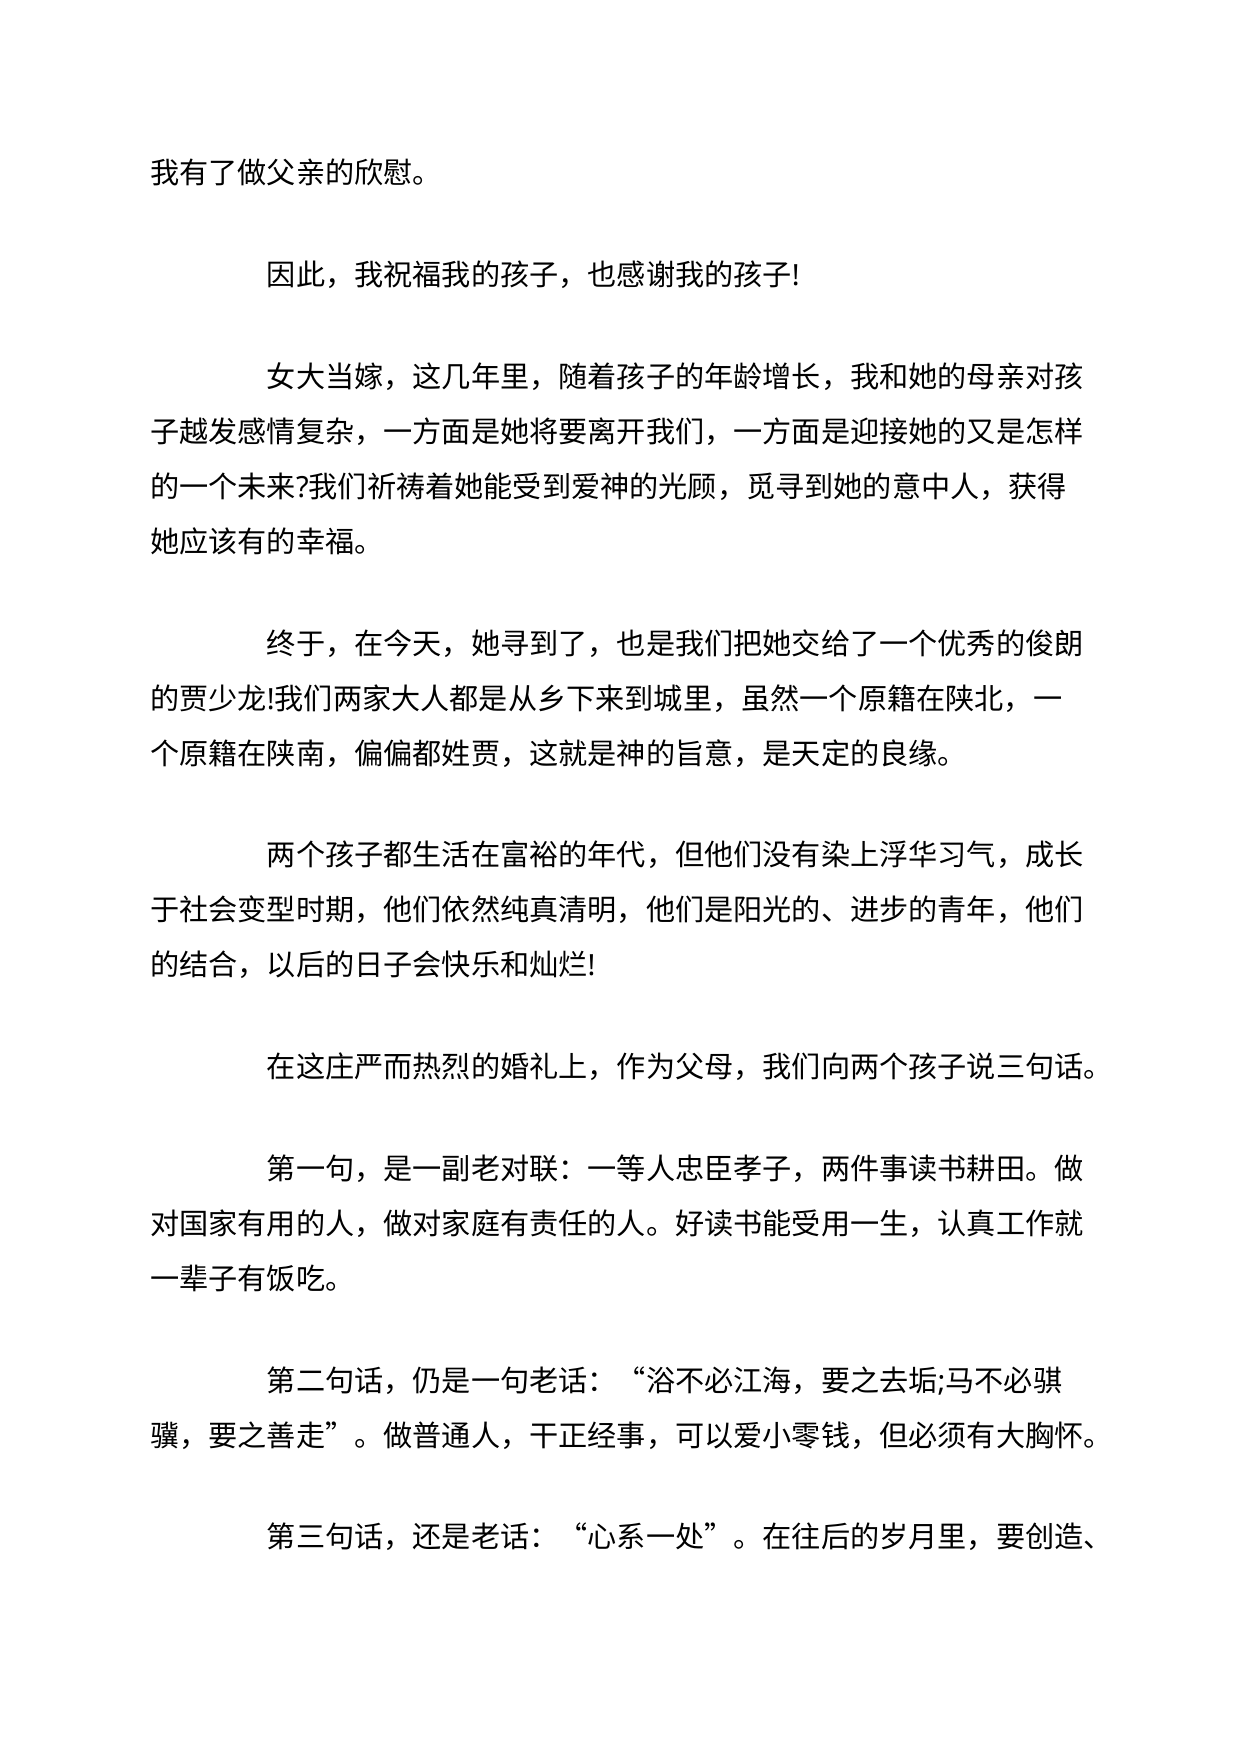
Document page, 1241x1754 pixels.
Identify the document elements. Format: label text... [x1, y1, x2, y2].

text 在这庄严而热烈的婚礼上，作为父母，我们向两个孩子说三句话。 [150, 1044, 1090, 1086]
text 终于，在今天，她寻到了，也是我们把她交给了一个优秀的俊朗的贾少龙!我们两家大人都是从乡下来到城里，虽然一个原籍在陕北，一个原籍在陕南，偏偏都姓贾，这就是神的旨意，是天定的良缘。 [150, 620, 1090, 772]
text 第二句话，仍是一句老话：“浴不必江海，要之去垢;马不必骐骥，要之善走”。做普通人，干正经事，可以爱小零钱，但必须有大胸怀。 [150, 1357, 1090, 1454]
text 第一句，是一副老对联：一等人忠臣孝子，两件事读书耕田。做对国家有用的人，做对家庭有责任的人。好读书能受用一生，认真工作就一辈子有饭吃。 [150, 1146, 1090, 1298]
text 女大当嫁，这几年里，随着孩子的年龄增长，我和她的母亲对孩子越发感情复杂，一方面是她将要离开我们，一方面是迎接她的又是怎样的一个未来?我们祈祷着她能受到爱神的光顾，觅寻到她的意中人，获得她应该有的幸福。 [150, 354, 1090, 561]
text 两个孩子都生活在富裕的年代，但他们没有染上浮华习气，成长于社会变型时期，他们依然纯真清明，他们是阳光的、进步的青年，他们的结合，以后的日子会快乐和灿烂! [150, 832, 1090, 984]
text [150, 1514, 1090, 1556]
text 因此，我祝福我的孩子，也感谢我的孩子! [150, 252, 1090, 294]
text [150, 150, 1090, 192]
